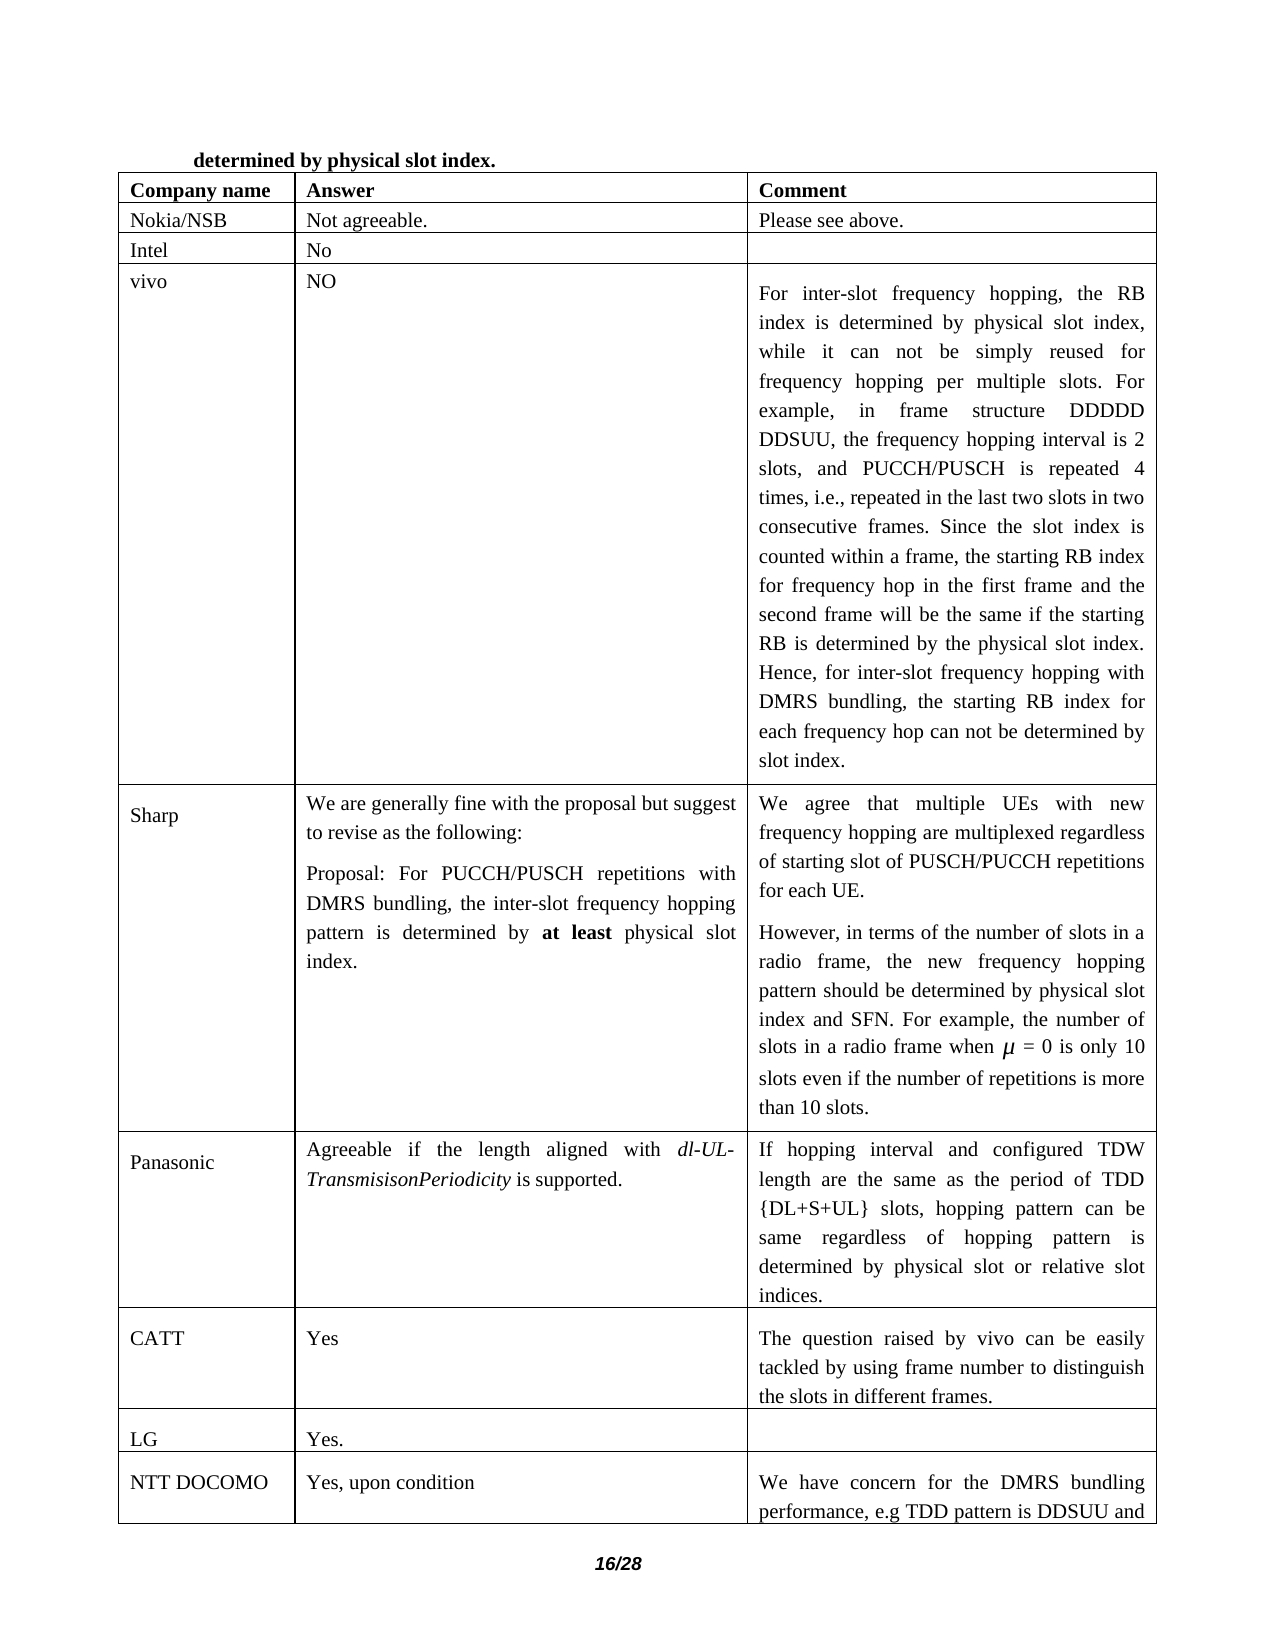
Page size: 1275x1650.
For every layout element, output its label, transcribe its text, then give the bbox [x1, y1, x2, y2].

table_cell Please see above. [748, 203, 1156, 232]
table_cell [748, 1452, 1156, 1523]
table_cell NTT DOCOMO [119, 1452, 294, 1523]
table_cell We agree that multiple UEs with new frequency hopping are multiplexed regardless of starting slot of PUSCH/PUCCH repetitions for each UE. However, in terms of the number of slots in a radio frame, the new frequency hopping pattern should be determined by physical slot index and SFN. For example, the number of slots in a radio frame when = 0 is only 10 slots even if the number of repetitions is more than 10 slots. [748, 785, 1156, 1131]
table_header Answer [296, 173, 747, 202]
table_cell [748, 233, 1156, 262]
table_cell NO [296, 264, 747, 784]
table_cell Intel [119, 233, 294, 262]
table_cell CATT [119, 1308, 294, 1408]
table_cell vivo [119, 264, 294, 784]
table_cell If hopping interval and configured TDW length are the same as the period of TDD {DL+S+UL} slots, hopping pattern can be same regardless of hopping pattern is determined by physical slot or relative slot indices. [748, 1132, 1156, 1307]
table_cell No [296, 233, 747, 262]
table_header Comment [748, 173, 1156, 202]
table_cell The question raised by vivo can be easily tackled by using frame number to distinguish the slots in different frames. [748, 1308, 1156, 1408]
table_cell Sharp [119, 785, 294, 1131]
table_cell Not agreeable. [296, 203, 747, 232]
table_cell [748, 1409, 1156, 1451]
table_cell Yes, upon condition [296, 1452, 747, 1523]
table_cell LG [119, 1409, 294, 1451]
table_cell We are generally fine with the proposal but suggest to revise as the following: Proposal: For PUCCH/PUSCH repetitions with DMRS bundling, the inter-slot frequency hopping pattern is determined by at least physical slot index. [296, 785, 747, 1131]
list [156, 148, 1157, 172]
table_cell For inter-slot frequency hopping, the RB index is determined by physical slot index, while it can not be simply reused for frequency hopping per multiple slots. For example, in frame structure DDDDD DDSUU, the frequency hopping interval is 2 slots, and PUCCH/PUSCH is repeated 4 times, i.e., repeated in the last two slots in two consecutive frames. Since the slot index is counted within a frame, the starting RB index for frequency hop in the first frame and the second frame will be the same if the starting RB is determined by the physical slot index. Hence, for inter-slot frequency hopping with DMRS bundling, the starting RB index for each frequency hop can not be determined by slot index. [748, 264, 1156, 784]
table_cell Nokia/NSB [119, 203, 294, 232]
table_cell Yes [296, 1308, 747, 1408]
table_cell Panasonic [119, 1132, 294, 1307]
table_cell Yes. [296, 1409, 747, 1451]
table_header Company name [119, 173, 294, 202]
table_cell Agreeable if the length aligned with dl-UL-TransmisisonPeriodicity is supported. [296, 1132, 747, 1307]
